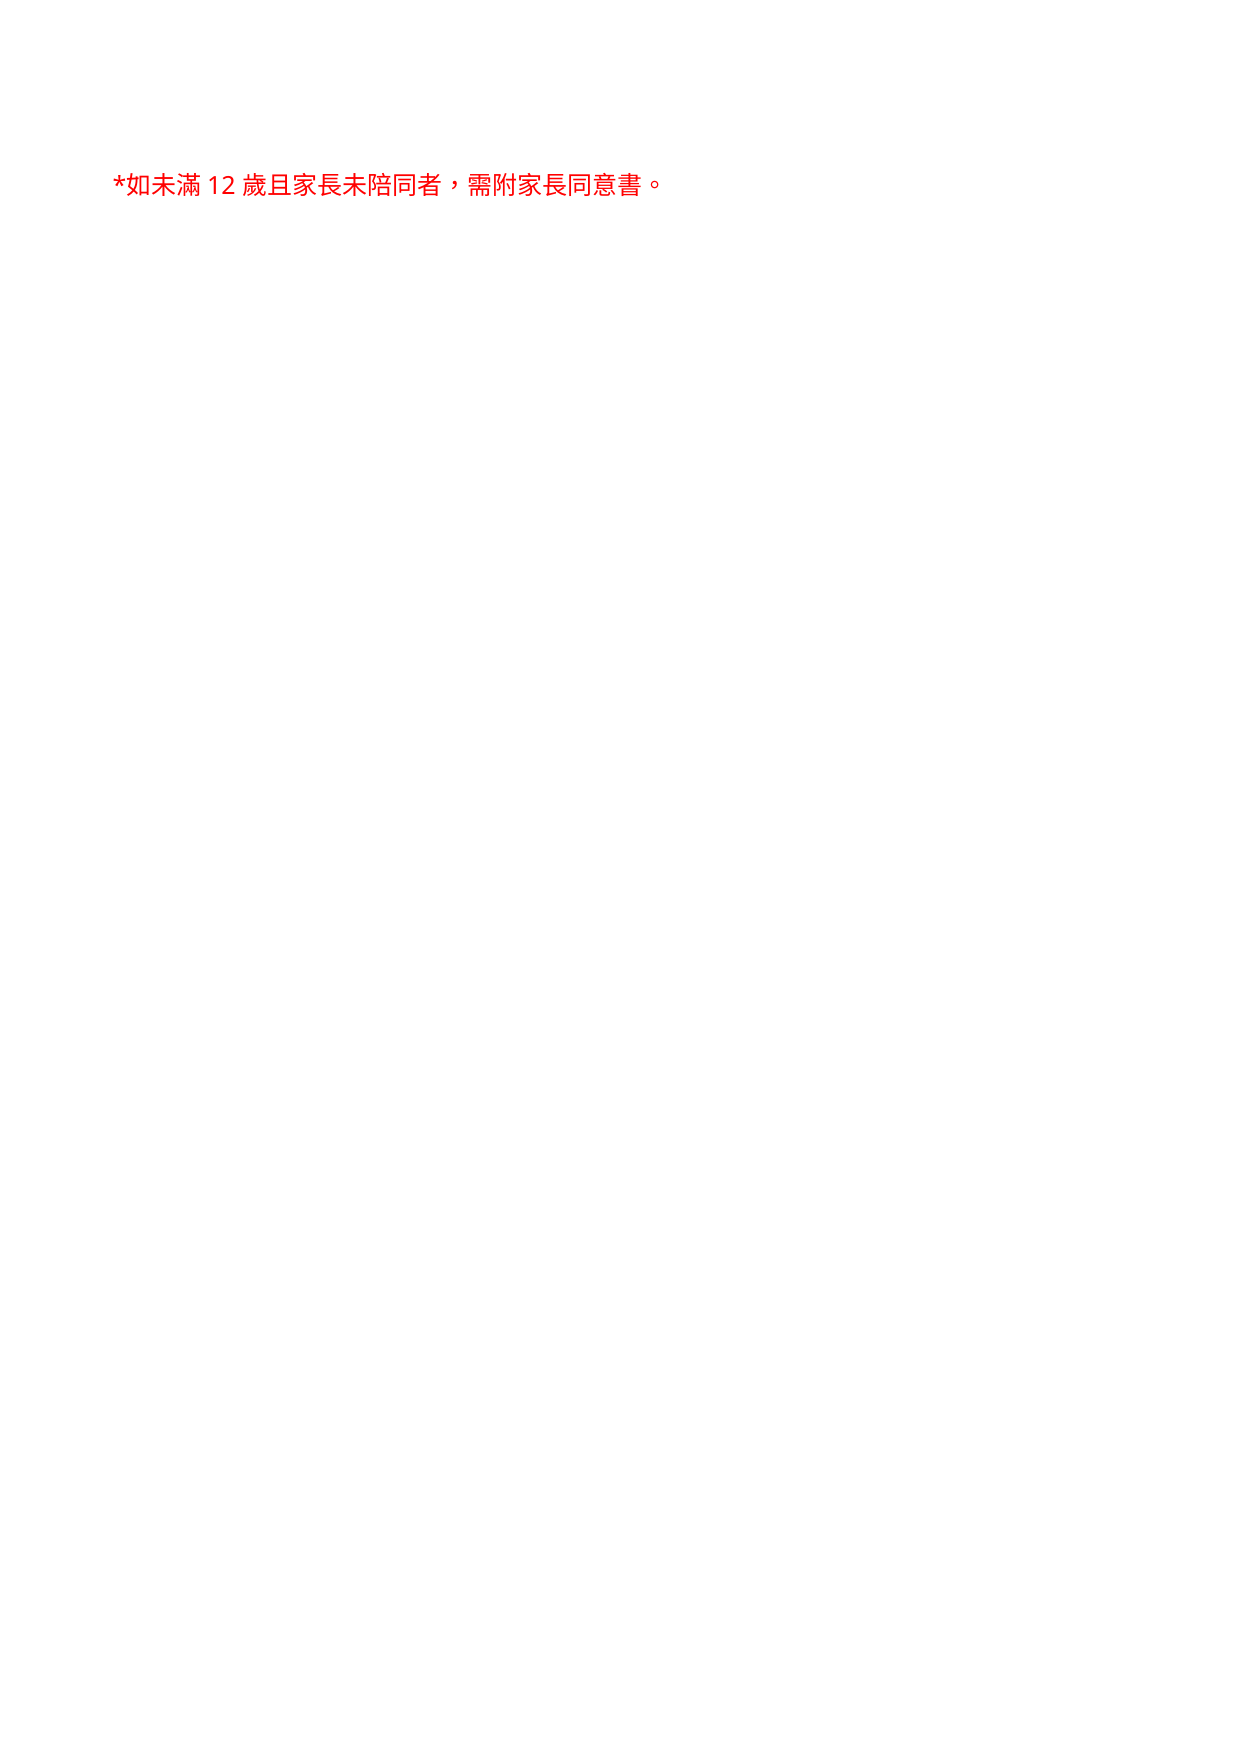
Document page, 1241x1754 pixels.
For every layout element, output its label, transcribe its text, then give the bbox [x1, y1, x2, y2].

text *如未滿 12 歲且家長未陪同者，需附家長同意書。 [112, 164, 1128, 202]
